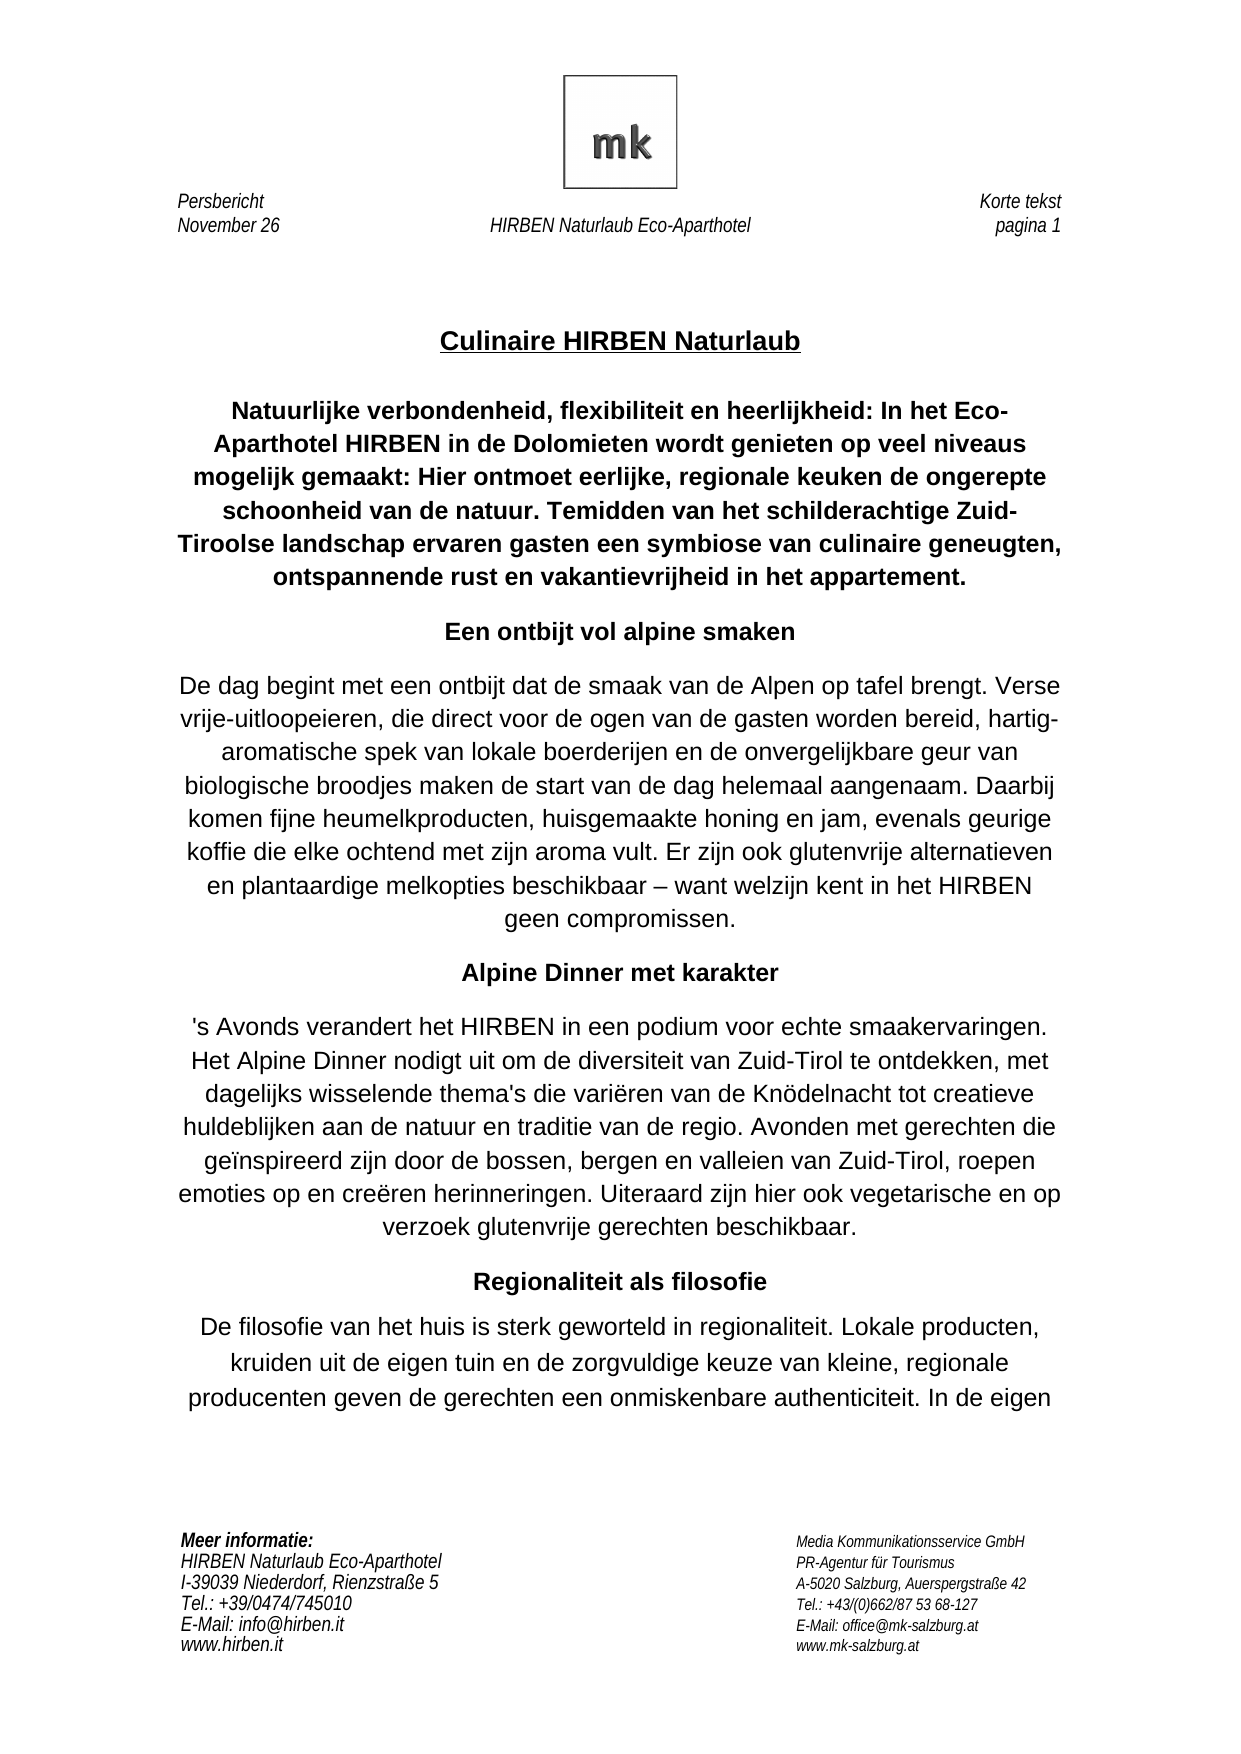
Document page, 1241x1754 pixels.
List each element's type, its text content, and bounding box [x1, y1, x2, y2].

text 's Avonds verandert het HIRBEN in een podium voor echte smaakervaringen. Het Alpine Dinner nodigt uit om de diversiteit van Zuid-Tirol te ontdekken, met dagelijks wisselende thema's die variëren van de Knödelnacht tot creatieve huldeblijken aan de natuur en traditie van de regio. Avonden met gerechten die geïnspireerd zijn door de bossen, bergen en valleien van Zuid-Tirol, roepen emoties op en creëren herinneringen. Uiteraard zijn hier ook vegetarische en op verzoek glutenvrije gerechten beschikbaar. [177, 1008, 1063, 1241]
subtitle Culinaire HIRBEN Naturlaub [177, 320, 1063, 356]
text Alpine Dinner met karakter [177, 954, 1063, 987]
text Een ontbijt vol alpine smaken [177, 612, 1063, 645]
picture [563, 75, 678, 189]
text Regionaliteit als filosofie [177, 1262, 1063, 1295]
text De dag begint met een ontbijt dat de smaak van de Alpen op tafel brengt. Verse vrije-uitloopeieren, die direct voor de ogen van de gasten worden bereid, hartig-aromatische spek van lokale boerderijen en de onvergelijkbare geur van biologische broodjes maken de start van de dag helemaal aangenaam. Daarbij komen fijne heumelkproducten, huisgemaakte honing en jam, evenals geurige koffie die elke ochtend met zijn aroma vult. Er zijn ook glutenvrije alternatieven en plantaardige melkopties beschikbaar – want welzijn kent in het HIRBEN geen compromissen. [177, 666, 1063, 933]
text Natuurlijke verbondenheid, flexibiliteit en heerlijkheid: In het Eco-Aparthotel HIRBEN in de Dolomieten wordt genieten op veel niveaus mogelijk gemaakt: Hier ontmoet eerlijke, regionale keuken de ongerepte schoonheid van de natuur. Temidden van het schilderachtige Zuid-Tiroolse landschap ervaren gasten een symbiose van culinaire geneugten, ontspannende rust en vakantievrijheid in het appartement. [177, 391, 1063, 591]
